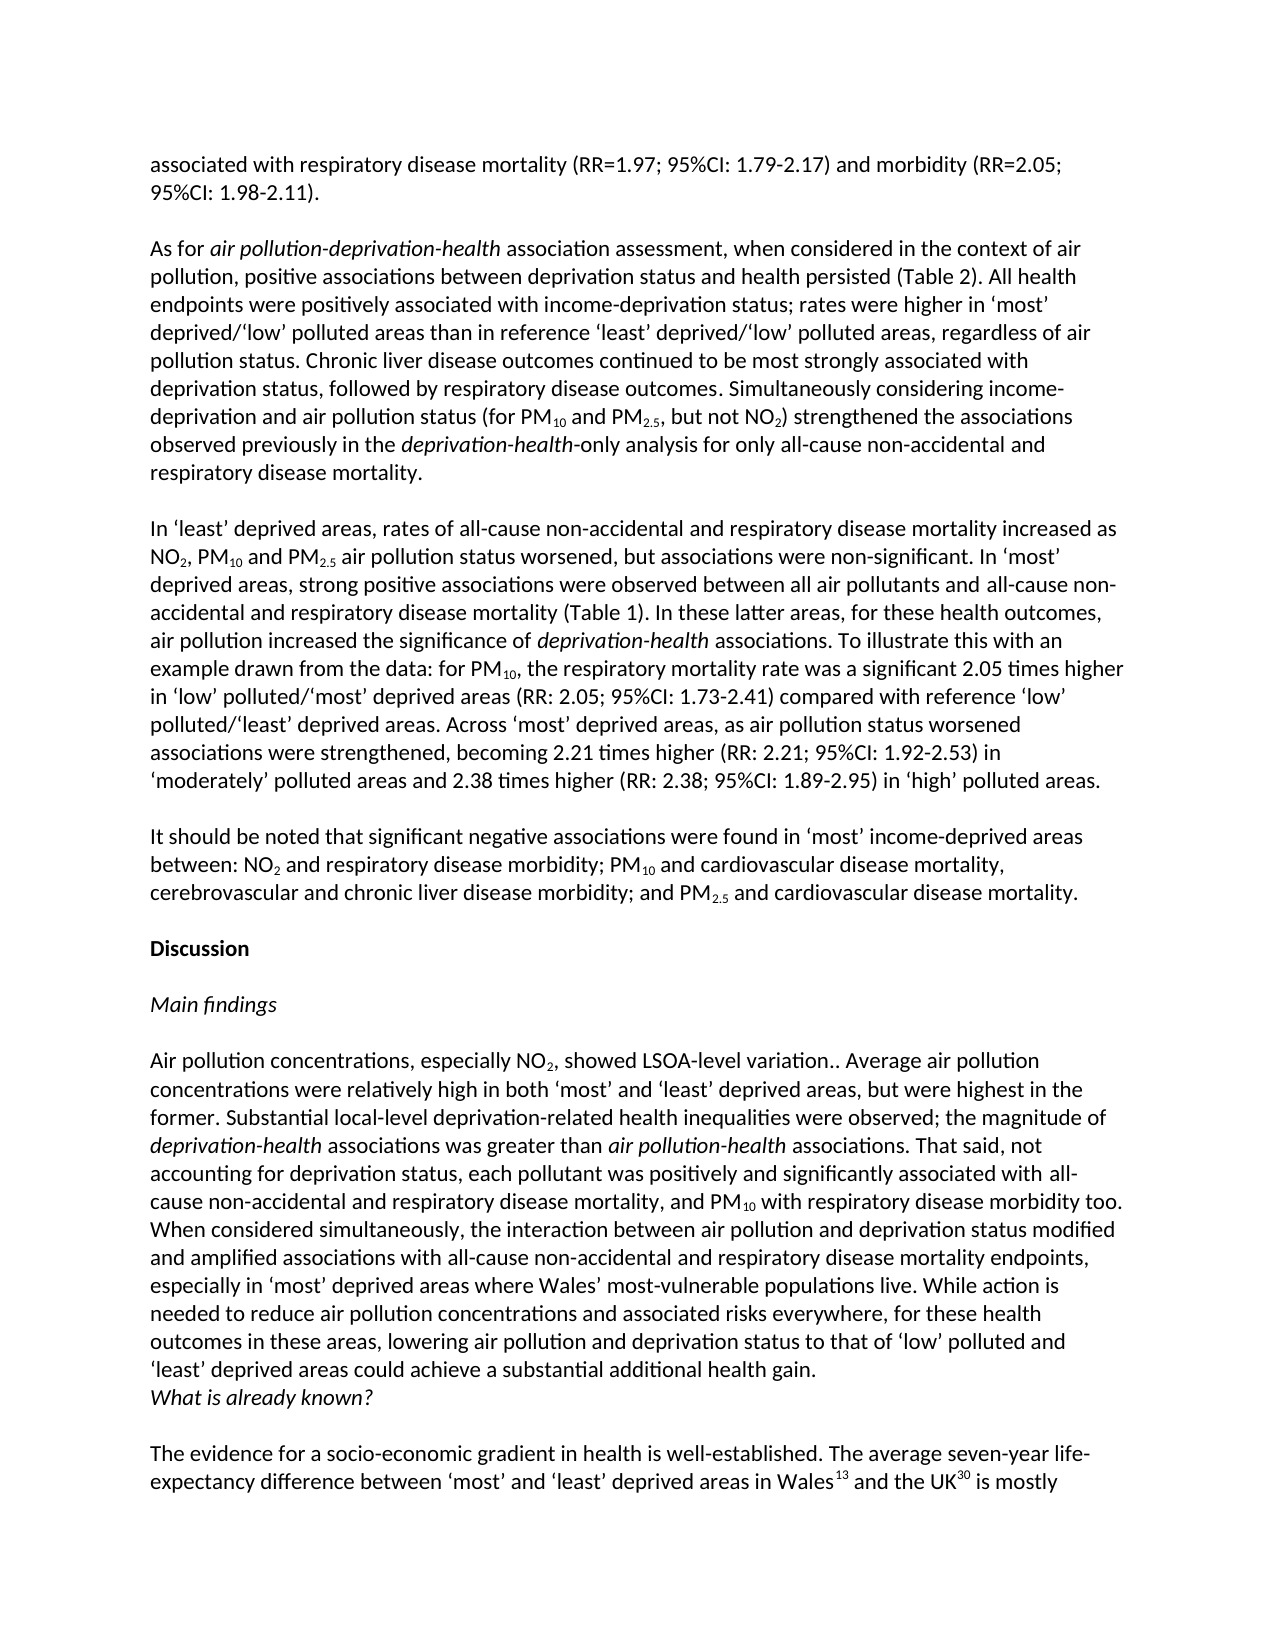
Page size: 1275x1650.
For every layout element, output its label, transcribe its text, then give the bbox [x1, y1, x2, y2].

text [150, 150, 1125, 206]
text It should be noted that significant negative associations were found in ‘most’ income-deprived areas between: NO2 and respiratory disease morbidity; PM10 and cardiovascular disease mortality, cerebrovascular and chronic liver disease morbidity; and PM2.5 and cardiovascular disease mortality. [150, 822, 1125, 907]
text Main findings [150, 991, 1125, 1019]
text In ‘least’ deprived areas, rates of all-cause non-accidental and respiratory disease mortality increased as NO2, PM10 and PM2.5 air pollution status worsened, but associations were non-significant. In ‘most’ deprived areas, strong positive associations were observed between all air pollutants and all-cause non-accidental and respiratory disease mortality (Table 1). In these latter areas, for these health outcomes, air pollution increased the significance of deprivation-health associations. To illustrate this with an example drawn from the data: for PM10, the respiratory mortality rate was a significant 2.05 times higher in ‘low’ polluted/‘most’ deprived areas (RR: 2.05; 95%CI: 1.73-2.41) compared with reference ‘low’ polluted/‘least’ deprived areas. Across ‘most’ deprived areas, as air pollution status worsened associations were strengthened, becoming 2.21 times higher (RR: 2.21; 95%CI: 1.92-2.53) in ‘moderately’ polluted areas and 2.38 times higher (RR: 2.38; 95%CI: 1.89-2.95) in ‘high’ polluted areas. [150, 514, 1125, 794]
text As for air pollution-deprivation-health association assessment, when considered in the context of air pollution, positive associations between deprivation status and health persisted (Table 2). All health endpoints were positively associated with income-deprivation status; rates were higher in ‘most’ deprived/‘low’ polluted areas than in reference ‘least’ deprived/‘low’ polluted areas, regardless of air pollution status. Chronic liver disease outcomes continued to be most strongly associated with deprivation status, followed by respiratory disease outcomes. Simultaneously considering income-deprivation and air pollution status (for PM10 and PM2.5, but not NO2) strengthened the associations observed previously in the deprivation-health-only analysis for only all-cause non-accidental and respiratory disease mortality. [150, 234, 1125, 486]
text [150, 1439, 1125, 1495]
text Discussion [150, 934, 1125, 963]
text Air pollution concentrations, especially NO2, showed LSOA-level variation.. Average air pollution concentrations were relatively high in both ‘most’ and ‘least’ deprived areas, but were highest in the former. Substantial local-level deprivation-related health inequalities were observed; the magnitude of deprivation-health associations was greater than air pollution-health associations. That said, not accounting for deprivation status, each pollutant was positively and significantly associated with all-cause non-accidental and respiratory disease mortality, and PM10 with respiratory disease morbidity too. When considered simultaneously, the interaction between air pollution and deprivation status modified and amplified associations with all-cause non-accidental and respiratory disease mortality endpoints, especially in ‘most’ deprived areas where Wales’ most-vulnerable populations live. While action is needed to reduce air pollution concentrations and associated risks everywhere, for these health outcomes in these areas, lowering air pollution and deprivation status to that of ‘low’ polluted and ‘least’ deprived areas could achieve a substantial additional health gain. [150, 1047, 1125, 1383]
text What is already known? [150, 1383, 1125, 1411]
